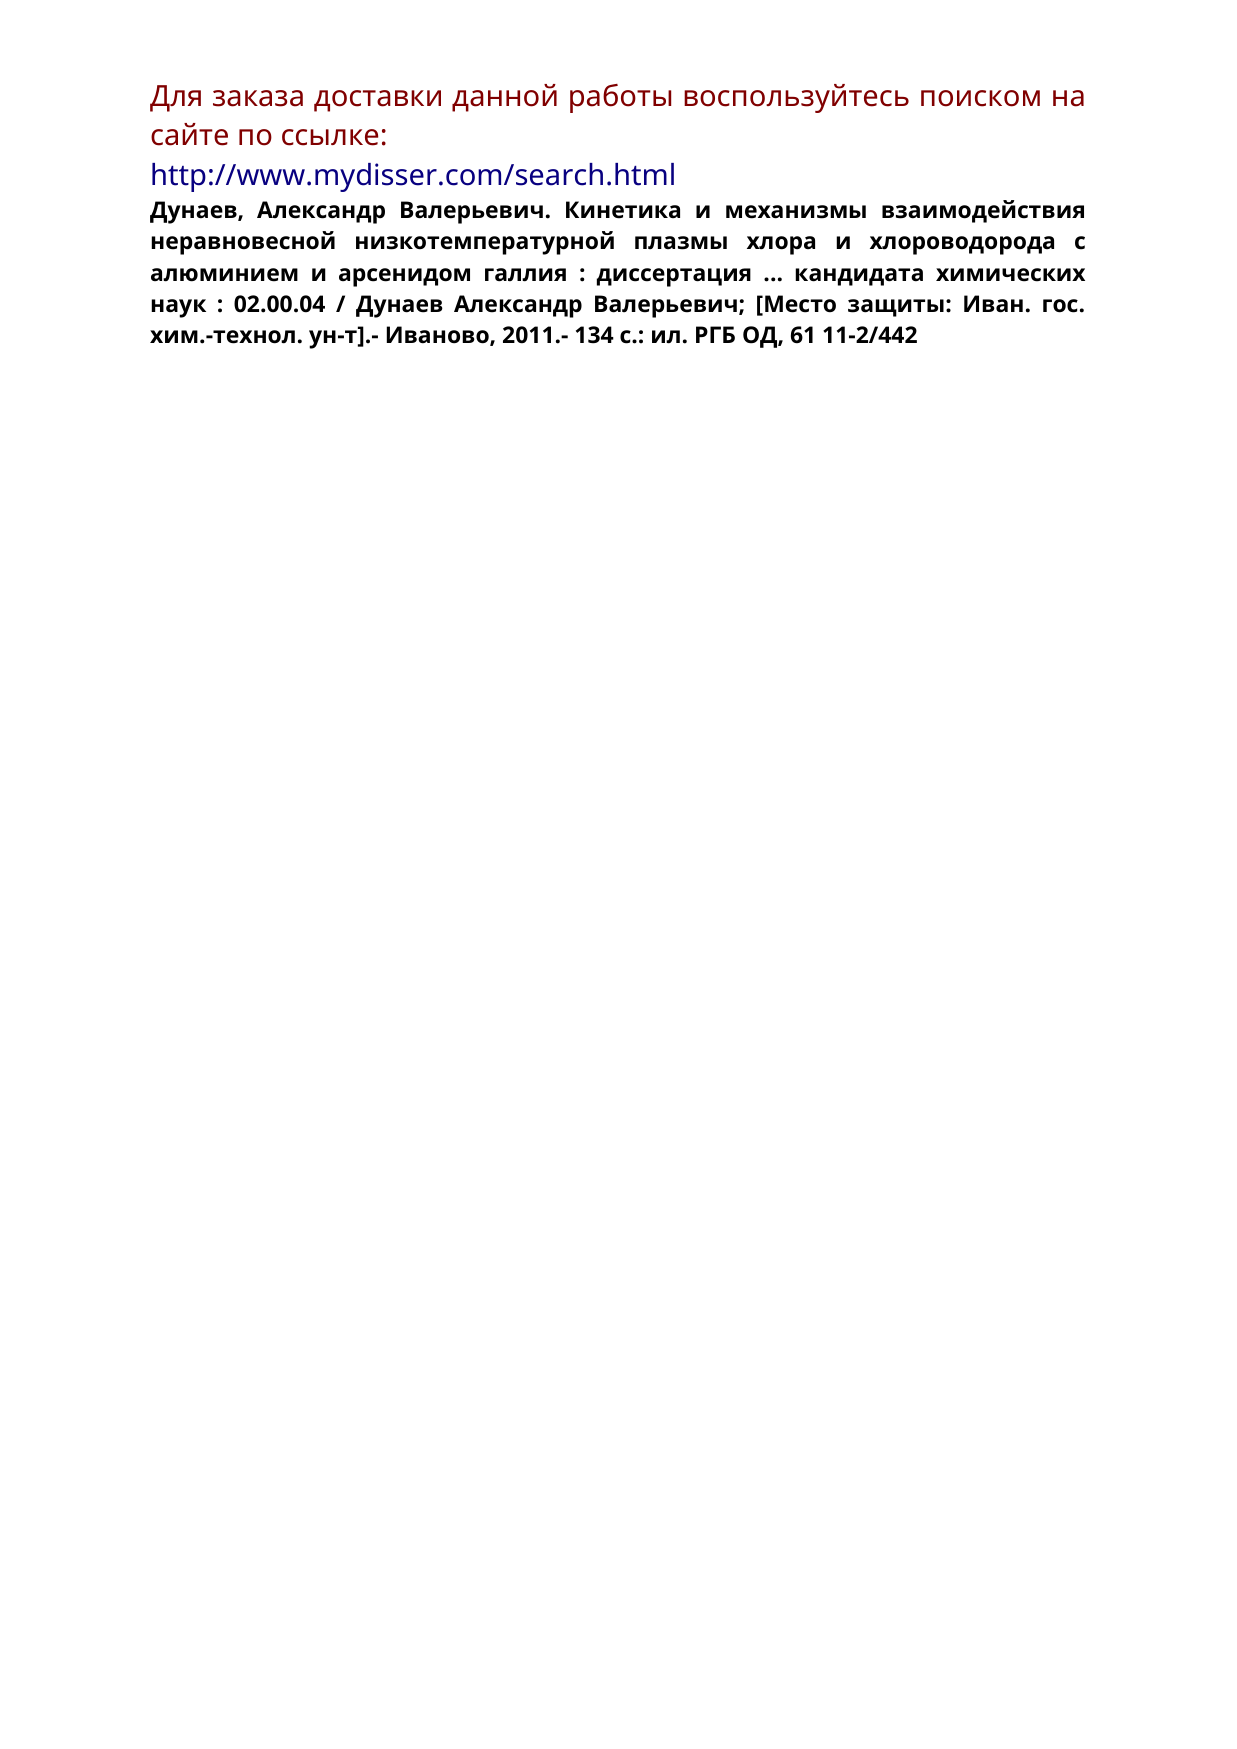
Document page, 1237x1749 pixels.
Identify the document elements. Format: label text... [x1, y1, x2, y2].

text Дунаев, Александр Валерьевич. Кинетика и механизмы взаимодействия неравновесной низкотемпературной плазмы хлора и хлороводорода с алюминием и арсенидом галлия : диссертация ... кандидата химических наук : 02.00.04 / Дунаев Александр Валерьевич; [Место защиты: Иван. гос. хим.-технол. ун-т].- Иваново, 2011.- 134 с.: ил. РГБ ОД, 61 11-2/442 [150, 194, 1086, 350]
